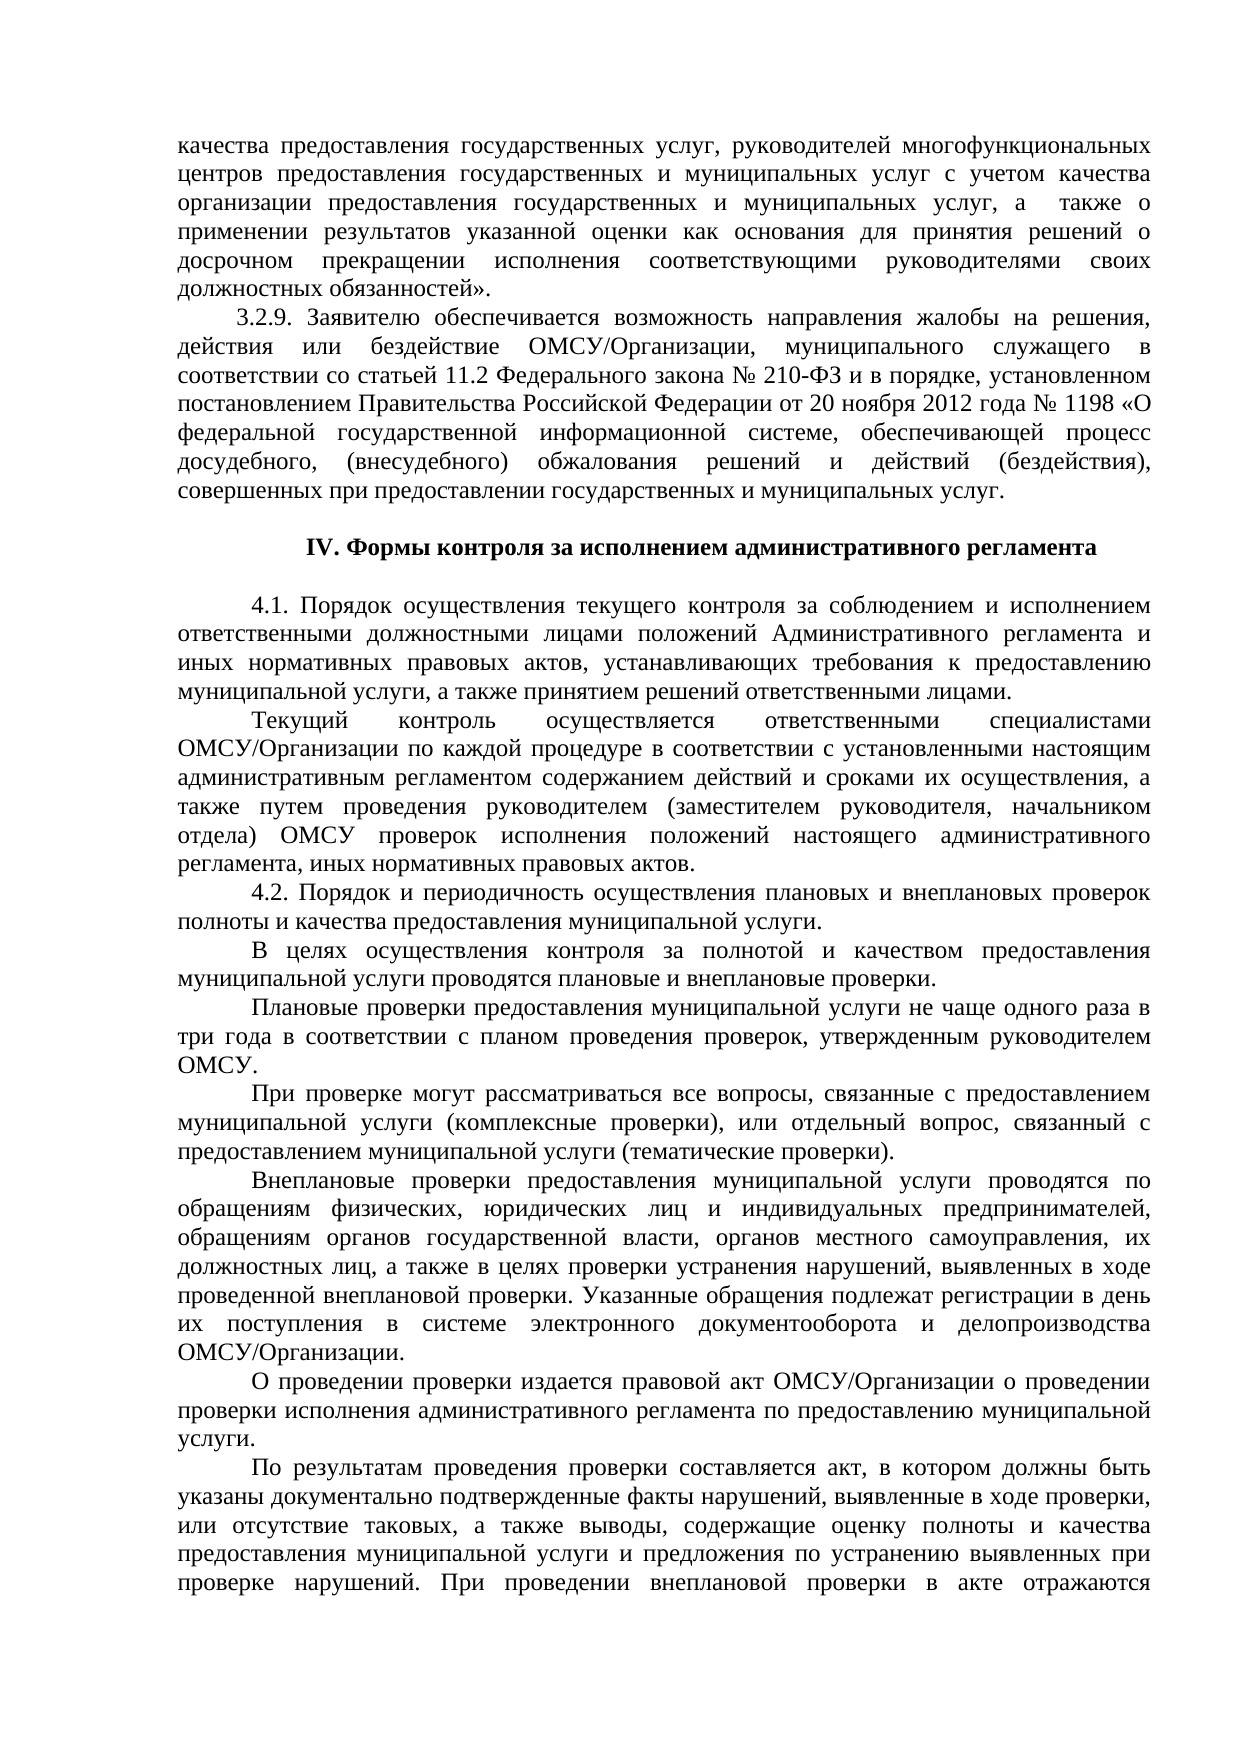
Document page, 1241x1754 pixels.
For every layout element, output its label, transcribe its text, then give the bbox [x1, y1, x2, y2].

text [177, 130, 1152, 302]
text О проведении проверки издается правовой акт ОМСУ/Организации о проведении проверки исполнения административного регламента по предоставлению муниципальной услуги. [177, 1366, 1152, 1452]
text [177, 1452, 1152, 1596]
text Плановые проверки предоставления муниципальной услуги не чаще одного раза в три года в соответствии с планом проведения проверок, утвержденным руководителем ОМСУ. [177, 992, 1152, 1078]
text В целях осуществления контроля за полнотой и качеством предоставления муниципальной услуги проводятся плановые и внеплановые проверки. [177, 935, 1152, 992]
text Текущий контроль осуществляется ответственными специалистами ОМСУ/Организации по каждой процедуре в соответствии с установленными настоящим административным регламентом содержанием действий и сроками их осуществления, а также путем проведения руководителем (заместителем руководителя, начальником отдела) ОМСУ проверок исполнения положений настоящего административного регламента, иных нормативных правовых актов. [177, 705, 1152, 877]
text 4.1. Порядок осуществления текущего контроля за соблюдением и исполнением ответственными должностными лицами положений Административного регламента и иных нормативных правовых актов, устанавливающих требования к предоставлению муниципальной услуги, а также принятием решений ответственными лицами. [177, 590, 1152, 705]
text 3.2.9. Заявителю обеспечивается возможность направления жалобы на решения, действия или бездействие ОМСУ/Организации, муниципального служащего в соответствии со статьей 11.2 Федерального закона № 210-ФЗ и в порядке, установленном постановлением Правительства Российской Федерации от 20 ноября 2012 года № 1198 «О федеральной государственной информационной системе, обеспечивающей процесс досудебного, (внесудебного) обжалования решений и действий (бездействия), совершенных при предоставлении государственных и муниципальных услуг. [177, 302, 1152, 503]
text Внеплановые проверки предоставления муниципальной услуги проводятся по обращениям физических, юридических лиц и индивидуальных предпринимателей, обращениям органов государственной власти, органов местного самоуправления, их должностных лиц, а также в целях проверки устранения нарушений, выявленных в ходе проведенной внеплановой проверки. Указанные обращения подлежат регистрации в день их поступления в системе электронного документооборота и делопроизводства ОМСУ/Организации. [177, 1165, 1152, 1366]
text 4.2. Порядок и периодичность осуществления плановых и внеплановых проверок полноты и качества предоставления муниципальной услуги. [177, 877, 1152, 935]
text IV. Формы контроля за исполнением административного регламента [177, 532, 1152, 561]
text При проверке могут рассматриваться все вопросы, связанные с предоставлением муниципальной услуги (комплексные проверки), или отдельный вопрос, связанный с предоставлением муниципальной услуги (тематические проверки). [177, 1078, 1152, 1165]
